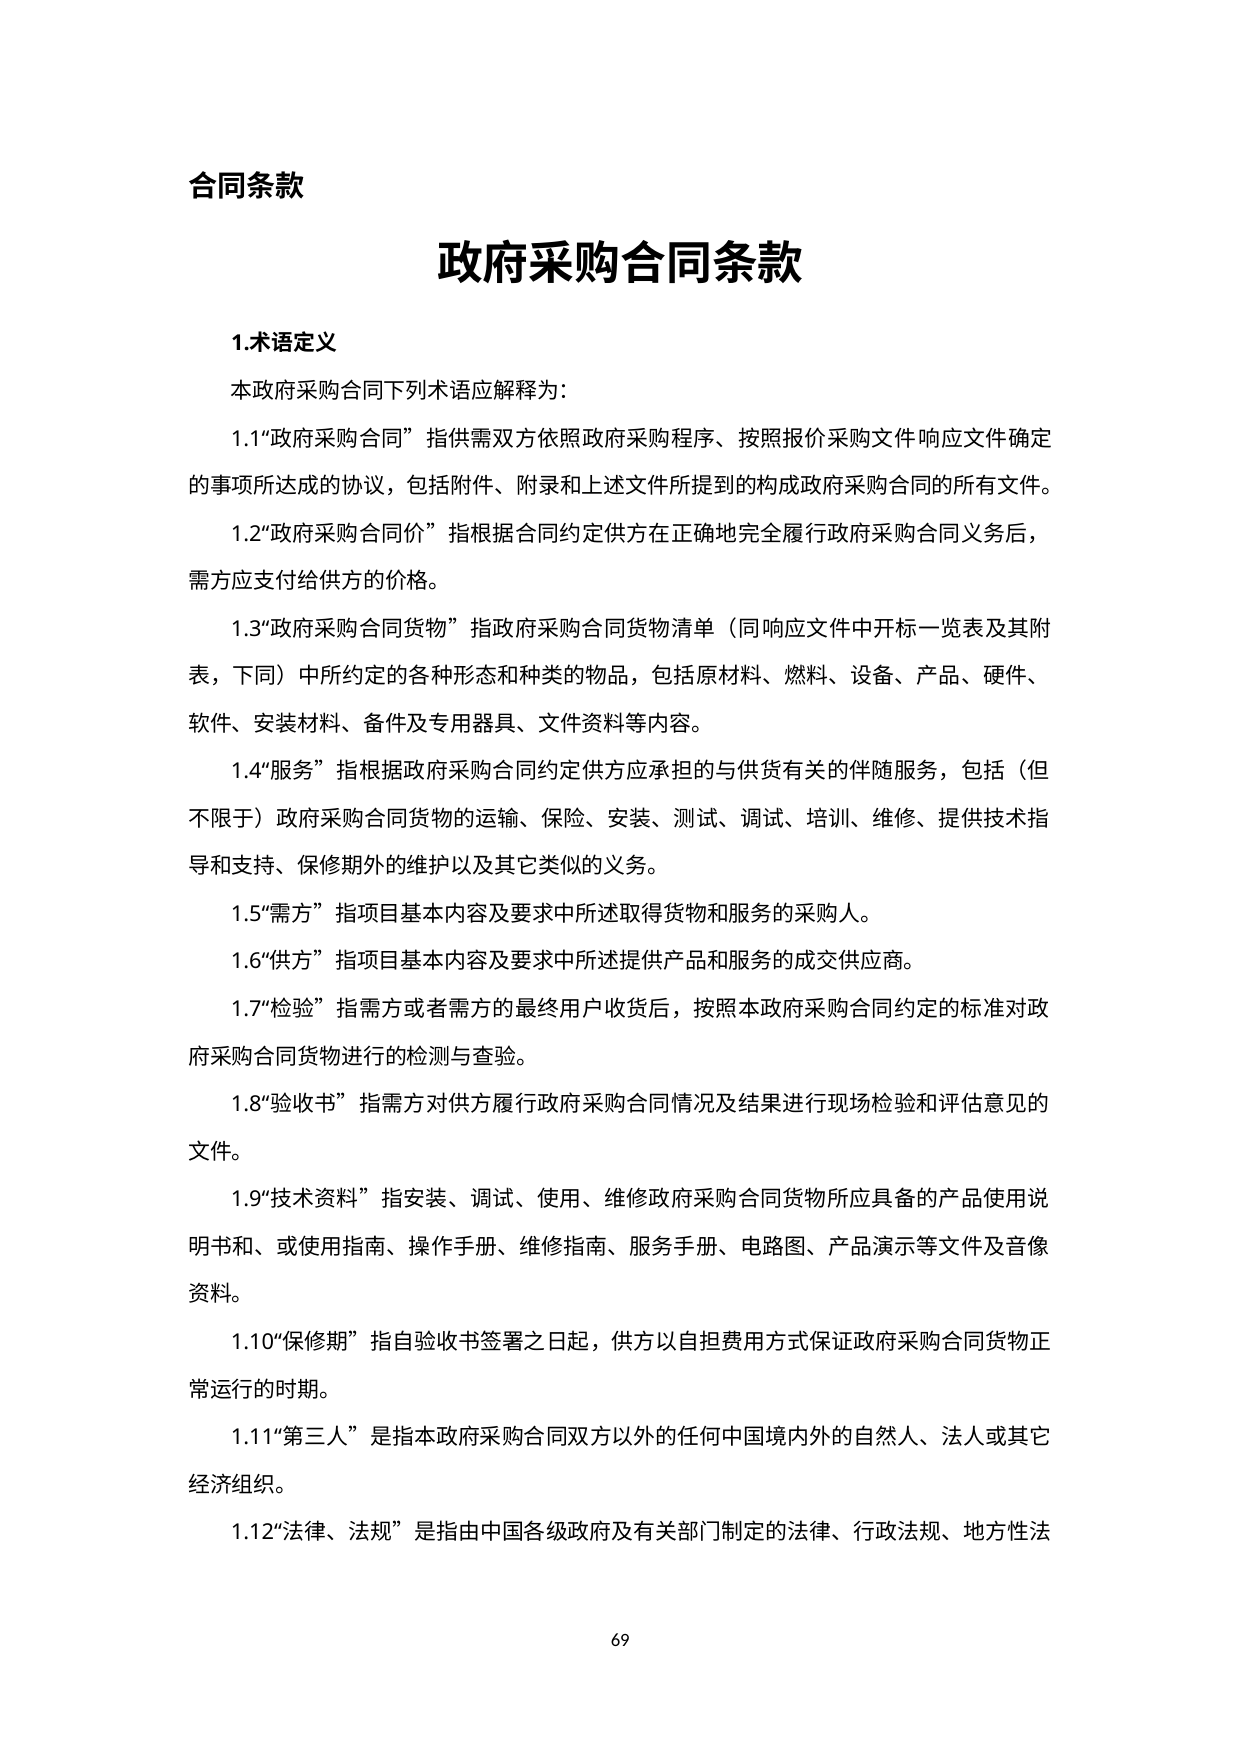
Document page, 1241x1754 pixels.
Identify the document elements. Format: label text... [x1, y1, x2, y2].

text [188, 1514, 1052, 1546]
text 1.3“政府采购合同货物”指政府采购合同货物清单（同响应文件中开标一览表及其附表，下同）中所约定的各种形态和种类的物品，包括原材料、燃料、设备、产品、硬件、软件、安装材料、备件及专用器具、文件资料等内容。 [188, 611, 1052, 737]
text 1.1“政府采购合同”指供需双方依照政府采购程序、按照报价采购文件响应文件确定的事项所达成的协议，包括附件、附录和上述文件所提到的构成政府采购合同的所有文件。 [188, 421, 1052, 500]
text 1.9“技术资料”指安装、调试、使用、维修政府采购合同货物所应具备的产品使用说明书和、或使用指南、操作手册、维修指南、服务手册、电路图、产品演示等文件及音像资料。 [188, 1181, 1052, 1308]
text 1.6“供方”指项目基本内容及要求中所述提供产品和服务的成交供应商。 [188, 943, 1052, 975]
text 1.11“第三人”是指本政府采购合同双方以外的任何中国境内外的自然人、法人或其它经济组织。 [188, 1419, 1052, 1498]
text 1.7“检验”指需方或者需方的最终用户收货后，按照本政府采购合同约定的标准对政府采购合同货物进行的检测与查验。 [188, 991, 1052, 1070]
text 1.2“政府采购合同价”指根据合同约定供方在正确地完全履行政府采购合同义务后，需方应支付给供方的价格。 [188, 516, 1052, 595]
text 政府采购合同条款 [188, 226, 1052, 292]
text 1.8“验收书”指需方对供方履行政府采购合同情况及结果进行现场检验和评估意见的文件。 [188, 1086, 1052, 1166]
text 1.术语定义 [188, 325, 1052, 357]
text 1.4“服务”指根据政府采购合同约定供方应承担的与供货有关的伴随服务，包括（但不限于）政府采购合同货物的运输、保险、安装、测试、调试、培训、维修、提供技术指导和支持、保修期外的维护以及其它类似的义务。 [188, 753, 1052, 880]
text 1.5“需方”指项目基本内容及要求中所述取得货物和服务的采购人。 [188, 896, 1052, 928]
subtitle 合同条款 [188, 162, 1052, 205]
text 本政府采购合同下列术语应解释为： [188, 373, 1052, 405]
text 1.10“保修期”指自验收书签署之日起，供方以自担费用方式保证政府采购合同货物正常运行的时期。 [188, 1324, 1052, 1403]
